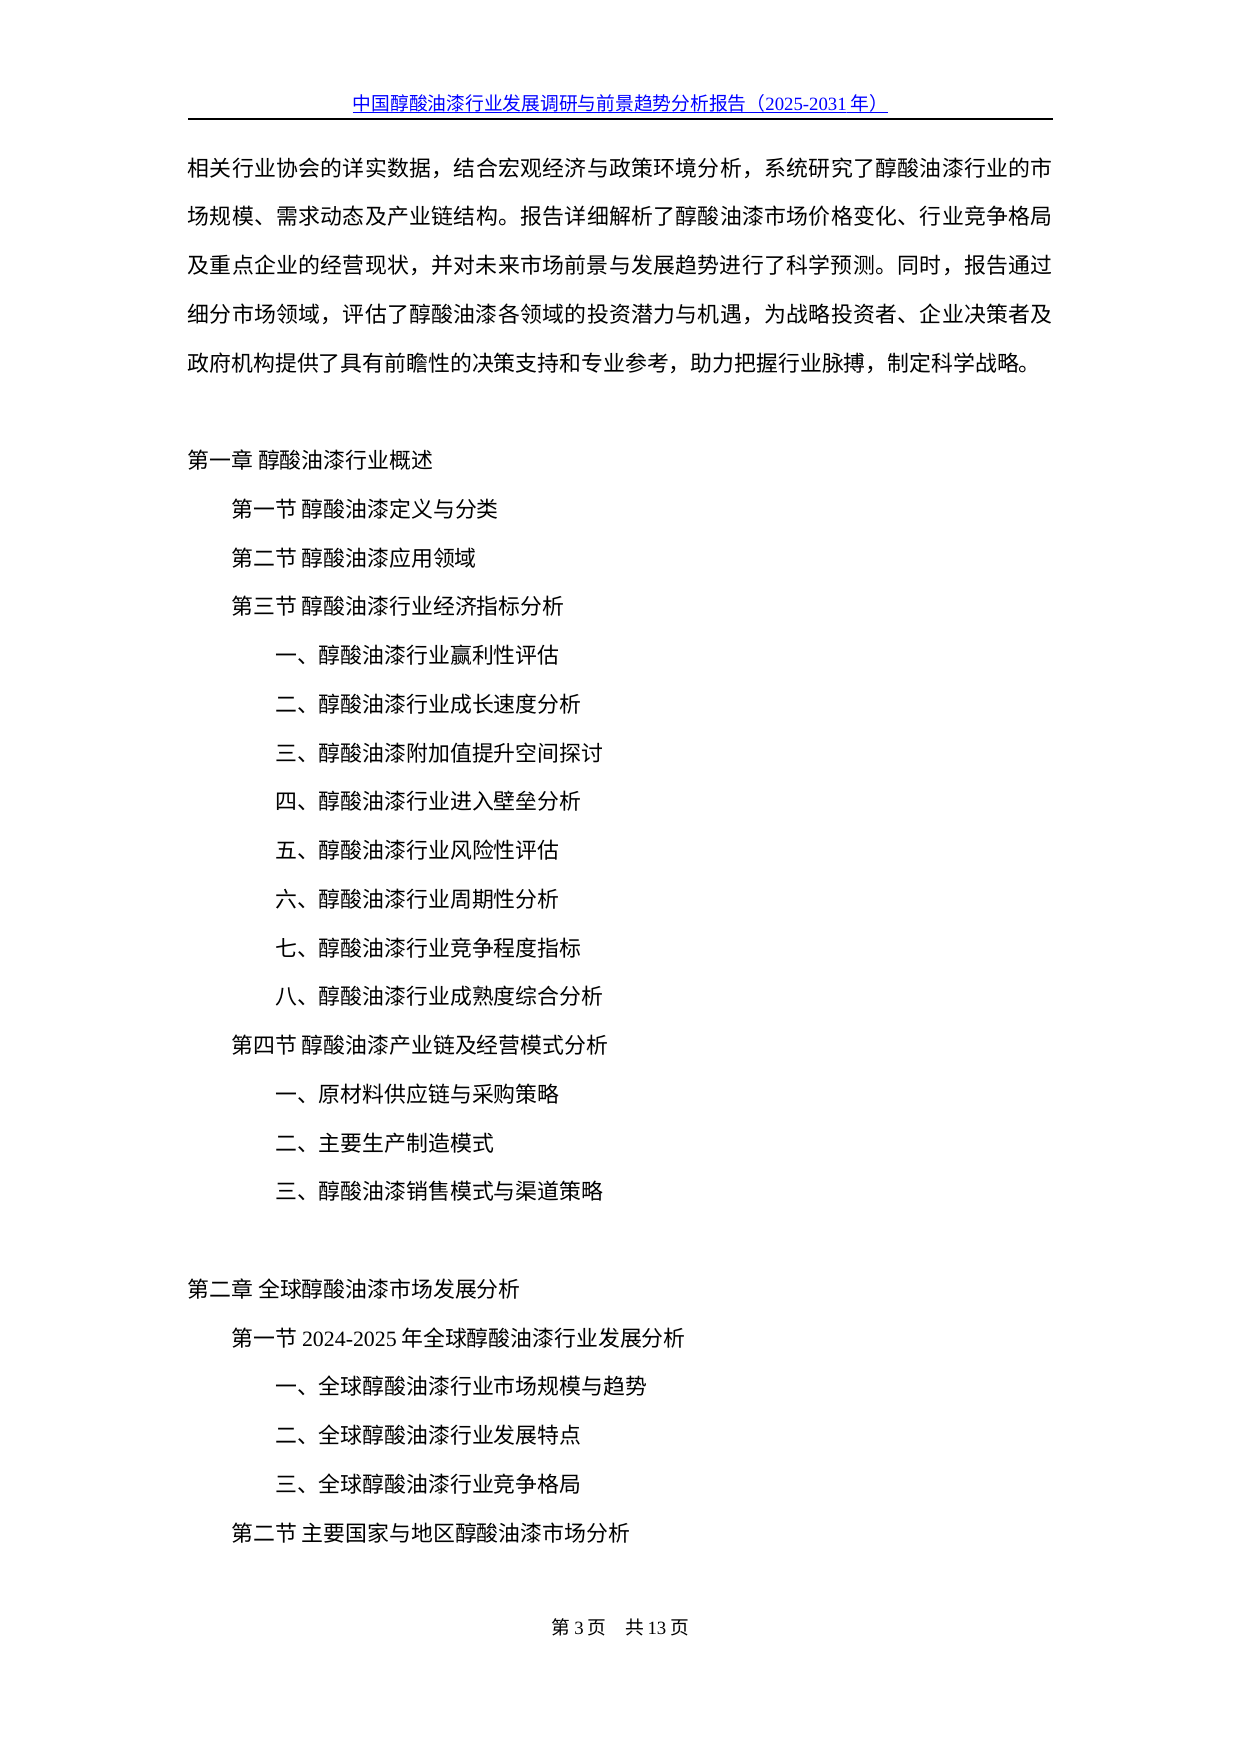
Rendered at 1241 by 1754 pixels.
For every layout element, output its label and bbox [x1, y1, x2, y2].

text [187, 150, 1053, 1548]
